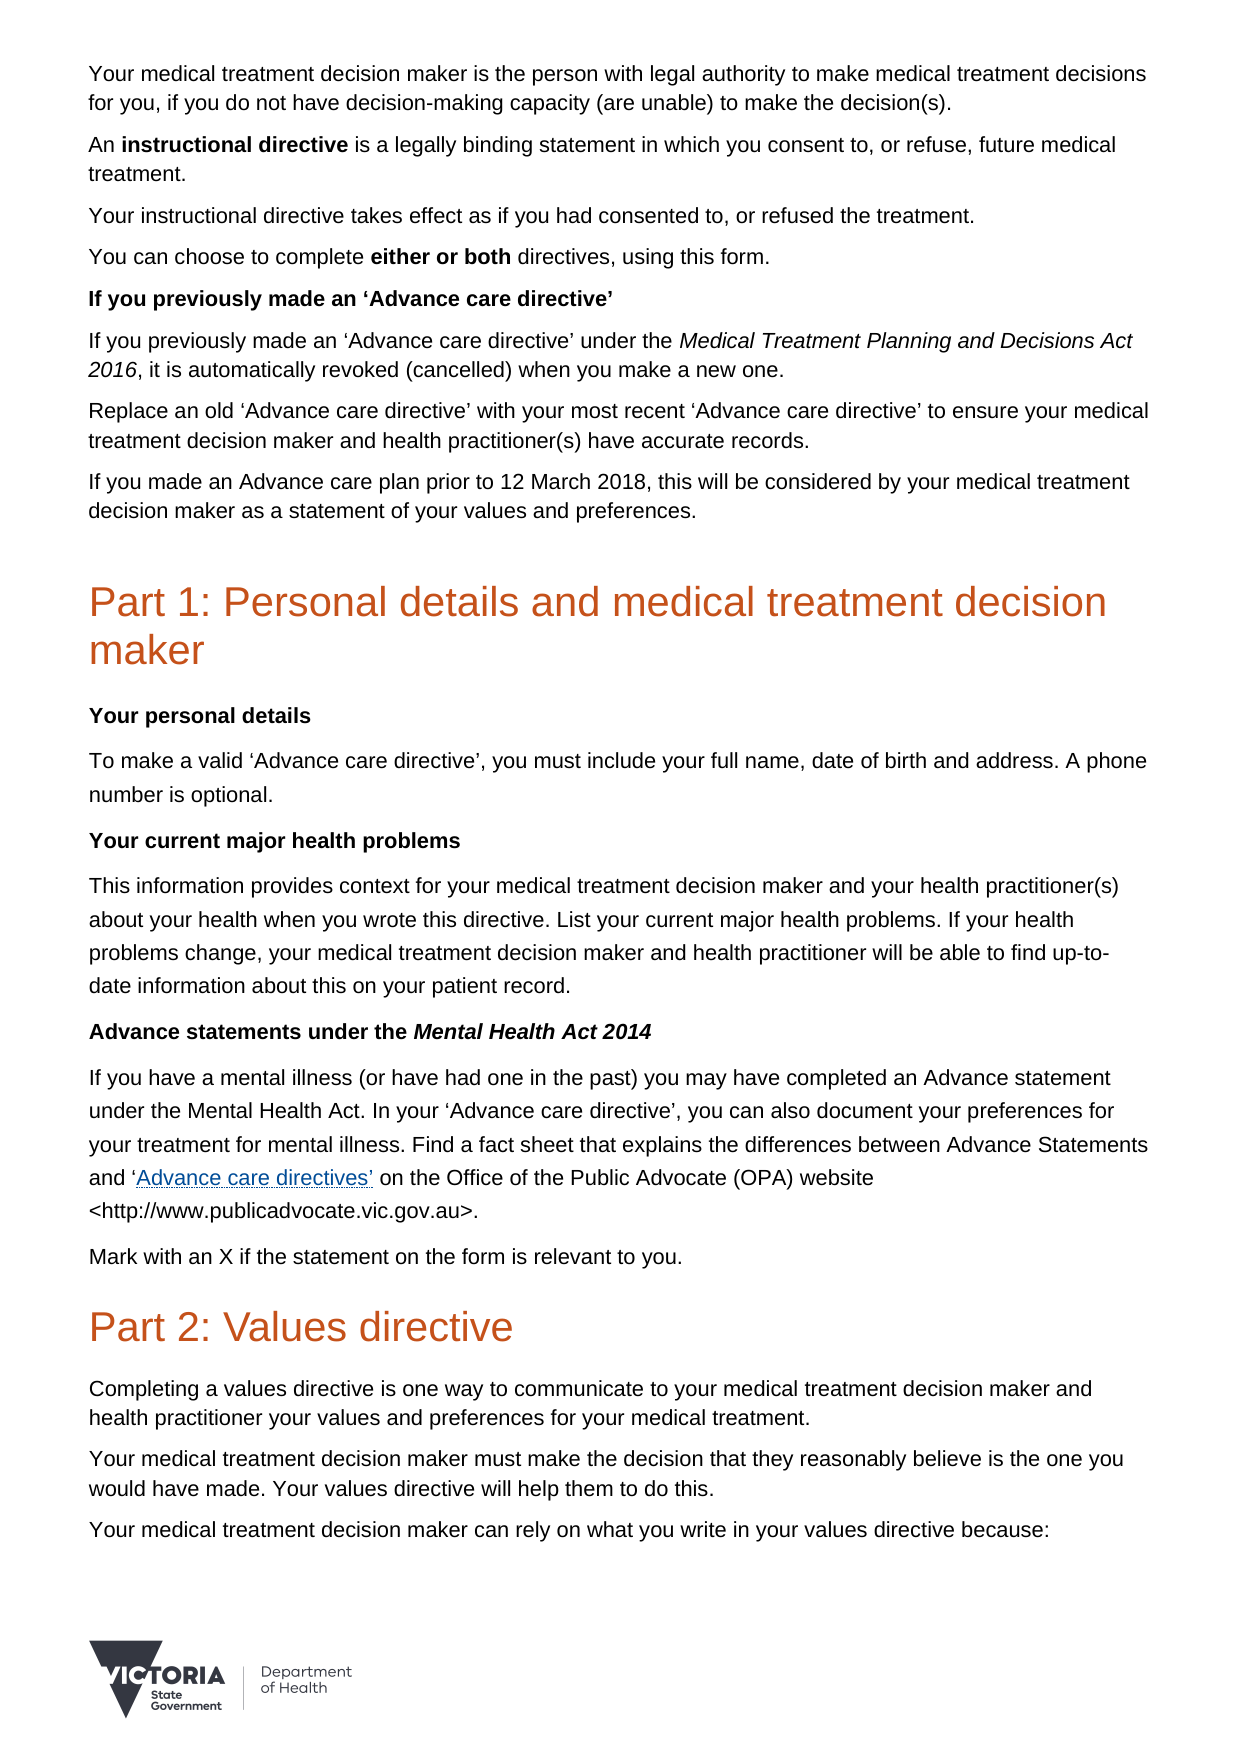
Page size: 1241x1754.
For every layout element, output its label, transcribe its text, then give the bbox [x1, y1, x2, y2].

text If you previously made an ‘Advance care directive’ [88, 282, 1150, 311]
text Your instructional directive takes effect as if you had consented to, or refused the treatment. [88, 199, 1125, 228]
text You can choose to complete either or both directives, using this form. [88, 240, 1150, 269]
text An instructional directive is a legally binding statement in which you consent to, or refuse, future medical treatment. [88, 128, 1150, 186]
text Your medical treatment decision maker must make the decision that they reasonably believe is the one you would have made. Your values directive will help them to do this. [89, 1442, 1152, 1501]
text If you made an Advance care plan prior to 12 March 2018, this will be considered by your medical treatment decision maker as a statement of your values and preferences. [88, 465, 1150, 524]
subtitle Part 1: Personal details and medical treatment decision maker [89, 578, 1152, 674]
text Completing a values directive is one way to communicate to your medical treatment decision maker and health practitioner your values and preferences for your medical treatment. [89, 1372, 1152, 1430]
picture [0, 1595, 1241, 1754]
text Your personal details [89, 694, 1152, 728]
text Advance statements under the Mental Health Act 2014 [89, 1011, 1152, 1044]
text Your medical treatment decision maker can rely on what you write in your values directive because: [89, 1513, 1152, 1542]
text Your current major health problems [89, 819, 1152, 853]
subtitle Part 2: Values directive [89, 1303, 1152, 1351]
text Replace an old ‘Advance care directive’ with your most recent ‘Advance care directive’ to ensure your medical treatment decision maker and health practitioner(s) have accurate records. [88, 394, 1150, 453]
text This information provides context for your medical treatment decision maker and your health practitioner(s) about your health when you wrote this directive. List your current major health problems. If your health problems change, your medical treatment decision maker and health practitioner will be able to find up-to-date information about this on your patient record. [89, 865, 1152, 999]
text Your medical treatment decision maker is the person with legal authority to make medical treatment decisions for you, if you do not have decision-making capacity (are unable) to make the decision(s). [88, 57, 1150, 115]
text If you previously made an ‘Advance care directive’ under the Medical Treatment Planning and Decisions Act 2016, it is automatically revoked (cancelled) when you make a new one. [88, 324, 1150, 382]
text To make a valid ‘Advance care directive’, you must include your full name, date of birth and address. A phone number is optional. [89, 740, 1152, 807]
text If you have a mental illness (or have had one in the past) you may have completed an Advance statement under the Mental Health Act. In your ‘Advance care directive’, you can also document your preferences for your treatment for mental illness. Find a fact sheet that explains the differences between Advance Statements and ‘Advance care directives’ on the Office of the Public Advocate (OPA) website <http://www.publicadvocate.vic.gov.au>. [89, 1057, 1152, 1224]
text Mark with an X if the statement on the form is relevant to you. [89, 1236, 1152, 1269]
